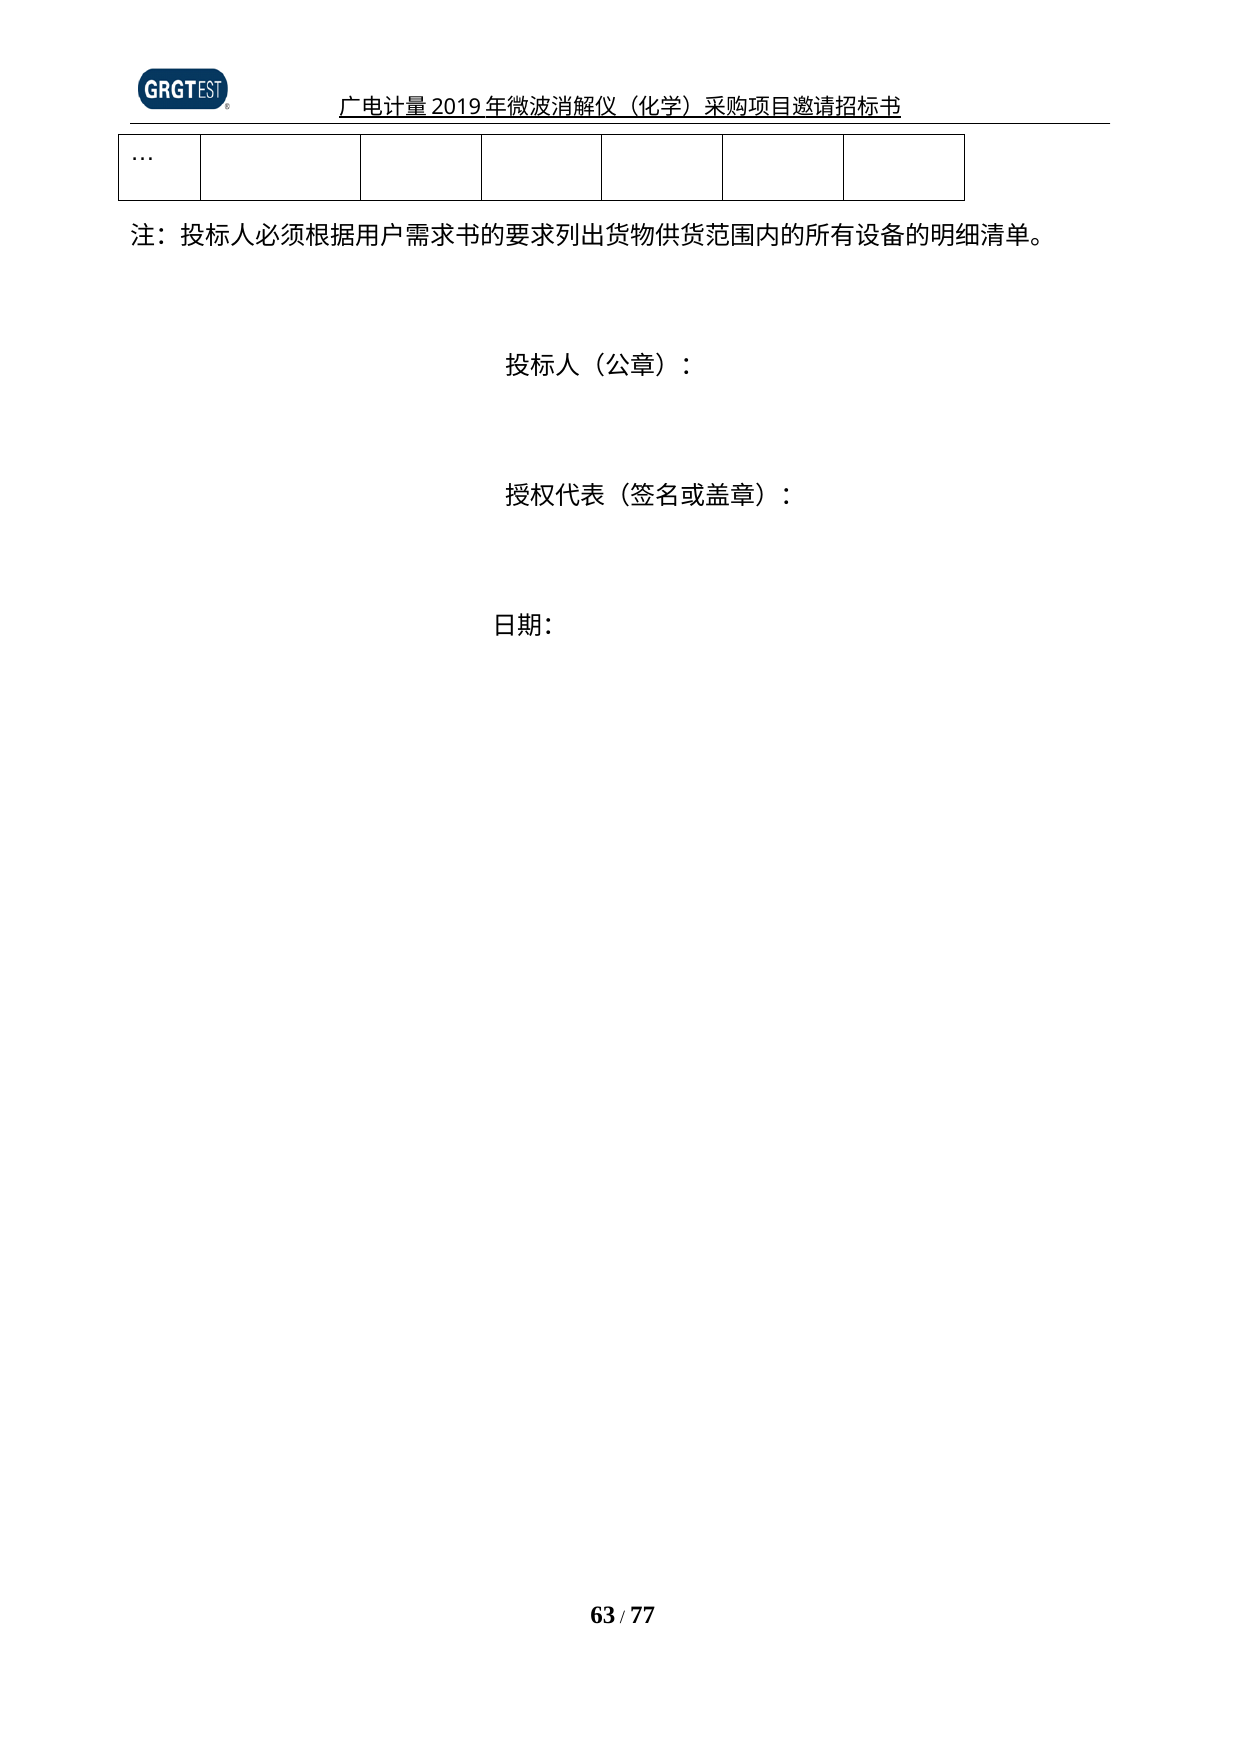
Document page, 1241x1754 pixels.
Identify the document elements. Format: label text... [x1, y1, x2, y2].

text 日期： [130, 591, 1110, 656]
text 投标人（公章）： [130, 331, 1110, 396]
table_cell [602, 135, 722, 200]
table_cell [723, 135, 843, 200]
picture [135, 66, 231, 110]
text 授权代表（签名或盖章）： [130, 461, 1110, 526]
table_cell [361, 135, 481, 200]
table_cell [844, 135, 964, 200]
table_cell … [119, 135, 200, 200]
table_cell [482, 135, 601, 200]
text 注：投标人必须根据用户需求书的要求列出货物供货范围内的所有设备的明细清单。 [130, 201, 1110, 266]
table_cell [201, 135, 360, 200]
